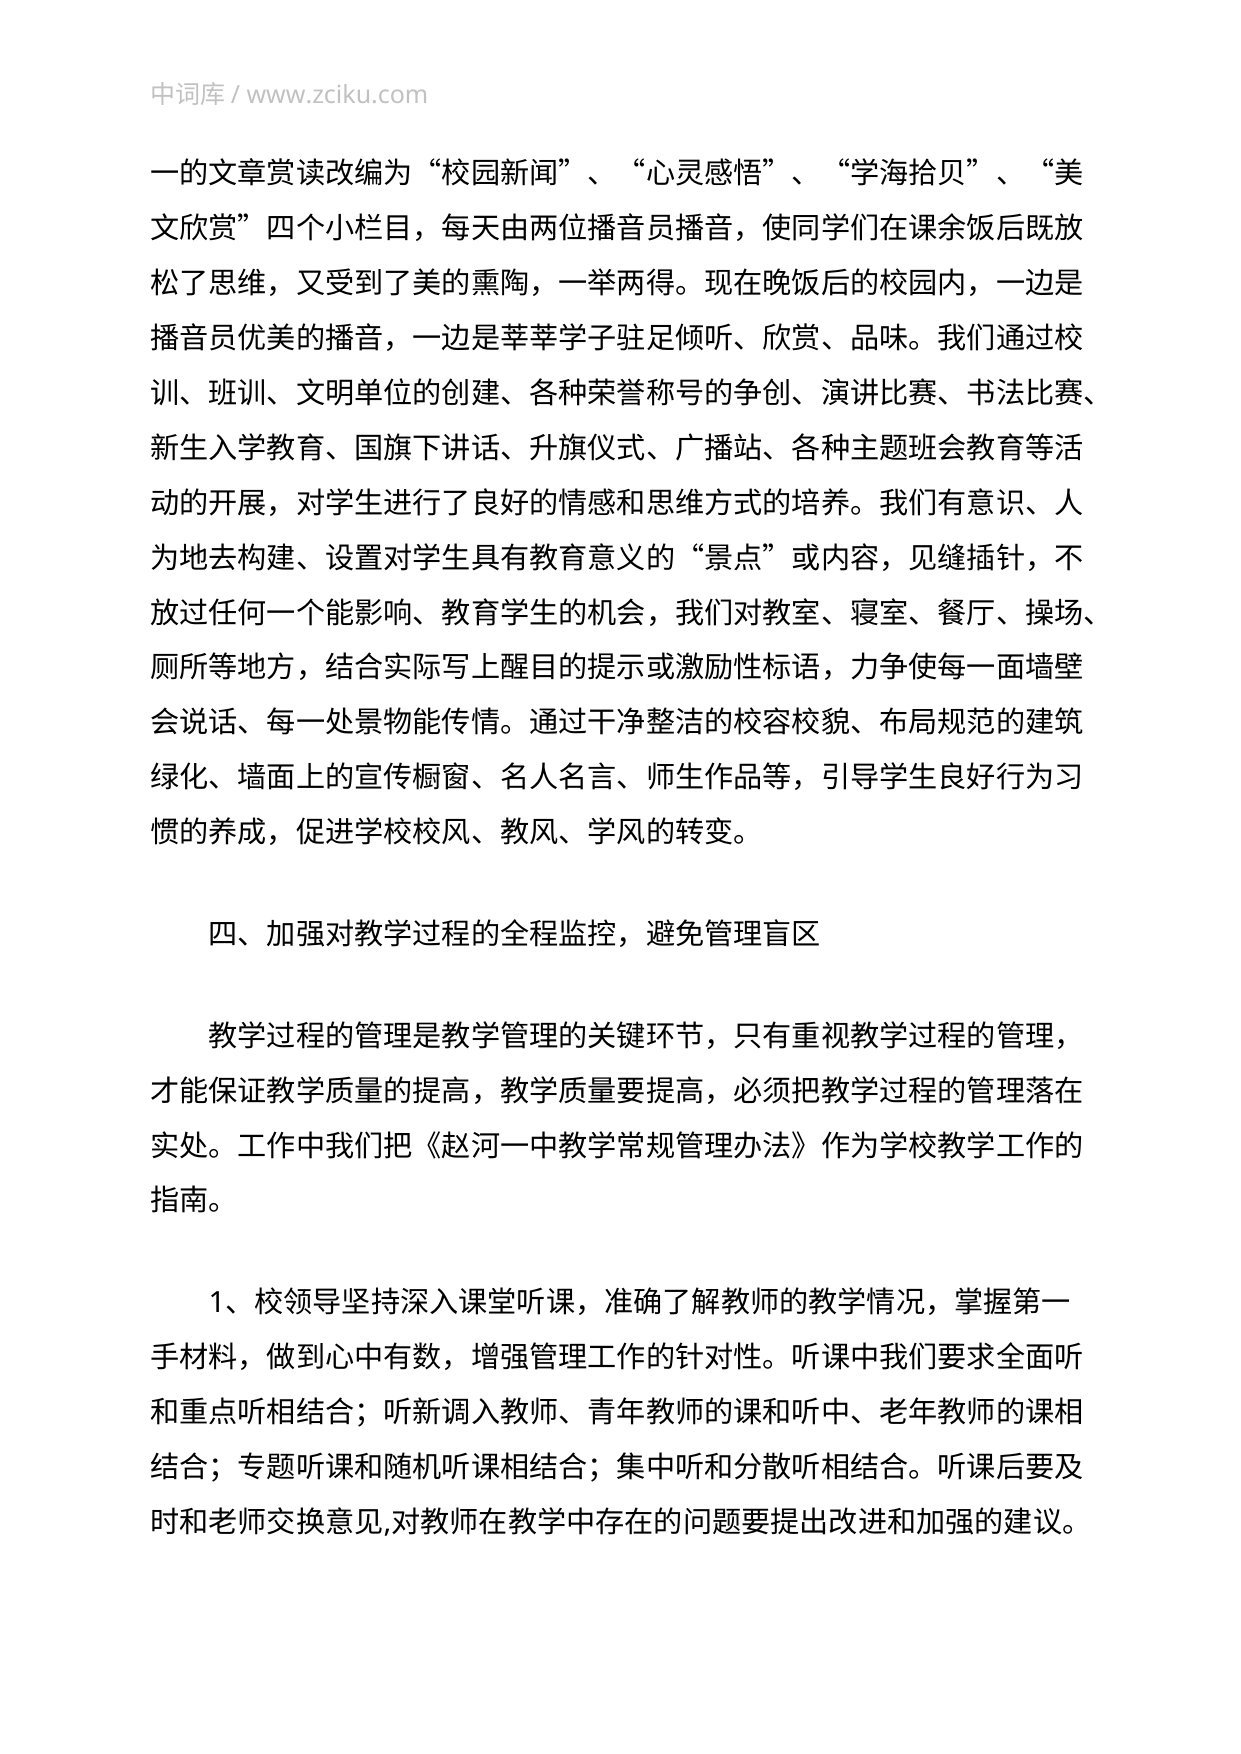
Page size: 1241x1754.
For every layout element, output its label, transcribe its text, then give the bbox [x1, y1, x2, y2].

text 教学过程的管理是教学管理的关键环节，只有重视教学过程的管理，才能保证教学质量的提高，教学质量要提高，必须把教学过程的管理落在实处。工作中我们把《赵河一中教学常规管理办法》作为学校教学工作的指南。 [150, 1012, 1090, 1219]
text 1、校领导坚持深入课堂听课，准确了解教师的教学情况，掌握第一手材料，做到心中有数，增强管理工作的针对性。听课中我们要求全面听和重点听相结合；听新调入教师、青年教师的课和听中、老年教师的课相结合；专题听课和随机听课相结合；集中听和分散听相结合。听课后要及时和老师交换意见,对教师在教学中存在的问题要提出改进和加强的建议。 [150, 1279, 1090, 1541]
text 四、加强对教学过程的全程监控，避免管理盲区 [150, 911, 1090, 953]
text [150, 150, 1090, 851]
